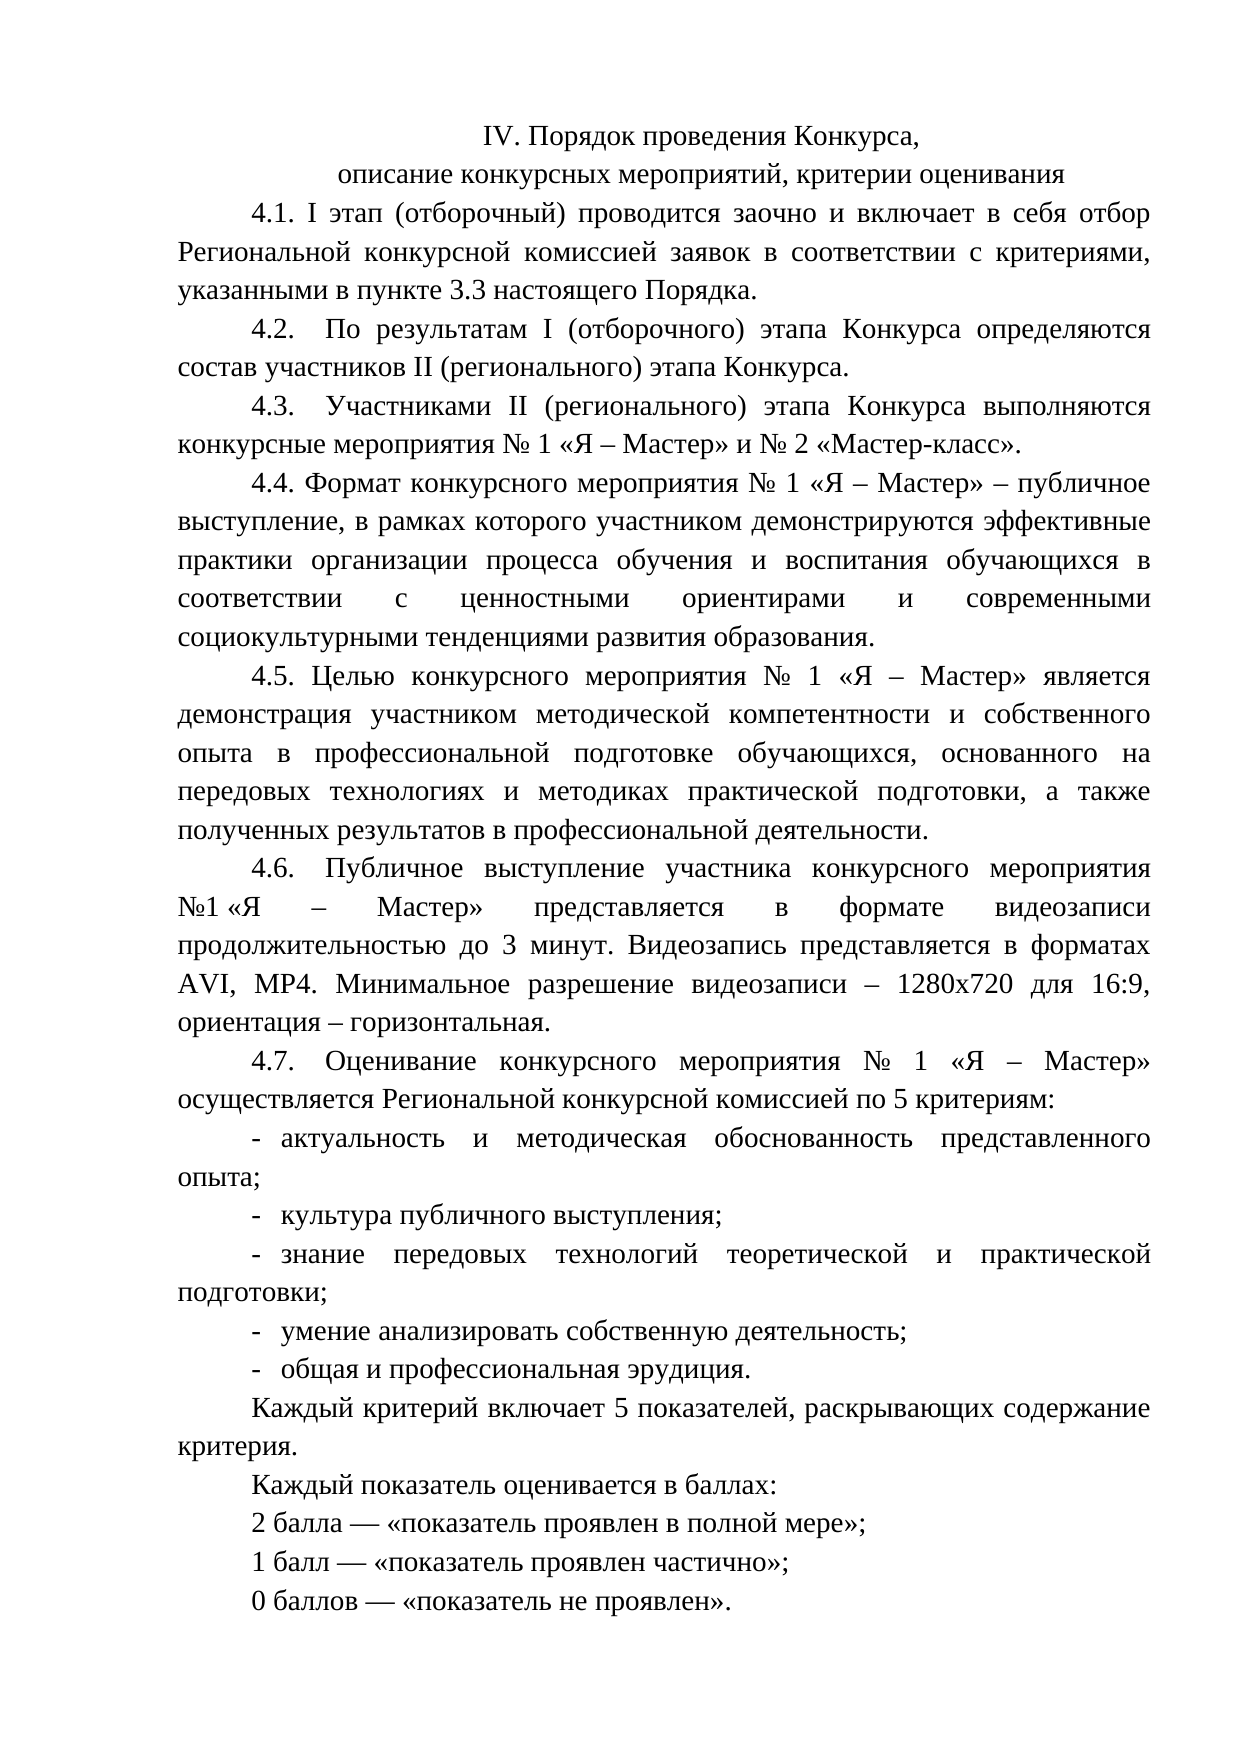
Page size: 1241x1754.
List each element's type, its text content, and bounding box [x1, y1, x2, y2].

text 4.7. Оценивание конкурсного мероприятия № 1 «Я – Мастер» осуществляется Региональной конкурсной комиссией по 5 критериям: [177, 1043, 1152, 1115]
text описание конкурсных мероприятий, критерии оценивания [177, 157, 1152, 190]
text 0 баллов — «показатель не проявлен». [177, 1583, 1152, 1616]
text Каждый критерий включает 5 показателей, раскрывающих содержание критерия. [177, 1390, 1152, 1462]
text 4.4. Формат конкурсного мероприятия № 1 «Я – Мастер» – публичное выступление, в рамках которого участником демонстрируются эффективные практики организации процесса обучения и воспитания обучающихся в соответствии с ценностными ориентирами и современными социокультурными тенденциями развития образования. [177, 465, 1152, 653]
text 4.2. По результатам I (отборочного) этапа Конкурса определяются состав участников II (регионального) этапа Конкурса. [177, 311, 1152, 383]
text 4.3. Участниками II (регионального) этапа Конкурса выполняются конкурсные мероприятия № 1 «Я – Мастер» и № 2 «Мастер-класс». [177, 388, 1152, 460]
text IV. Порядок проведения Конкурса, [177, 118, 1152, 152]
text Каждый показатель оценивается в баллах: [177, 1467, 1152, 1501]
text - знание передовых технологий теоретической и практической подготовки; [177, 1236, 1152, 1308]
text - общая и профессиональная эрудиция. [177, 1351, 1152, 1385]
text - актуальность и методическая обоснованность представленного опыта; [177, 1120, 1152, 1192]
text 2 балла — «показатель проявлен в полной мере»; [177, 1506, 1152, 1539]
text - культура публичного выступления; [177, 1197, 1152, 1231]
text 4.1. I этап (отборочный) проводится заочно и включает в себя отбор Региональной конкурсной комиссией заявок в соответствии с критериями, указанными в пункте 3.3 настоящего Порядка. [177, 195, 1152, 306]
text 1 балл — «показатель проявлен частично»; [177, 1544, 1152, 1578]
text 4.5. Целью конкурсного мероприятия № 1 «Я – Мастер» является демонстрация участником методической компетентности и собственного опыта в профессиональной подготовке обучающихся, основанного на передовых технологиях и методиках практической подготовки, а также полученных результатов в профессиональной деятельности. [177, 658, 1152, 845]
text - умение анализировать собственную деятельность; [177, 1313, 1152, 1346]
text 4.6. Публичное выступление участника конкурсного мероприятия №1 «Я – Мастер» представляется в формате видеозаписи продолжительностью до 3 минут. Видеозапись представляется в форматах AVI, МР4. Минимальное разрешение видеозаписи – 1280х720 для 16:9, ориентация – горизонтальная. [177, 850, 1152, 1038]
